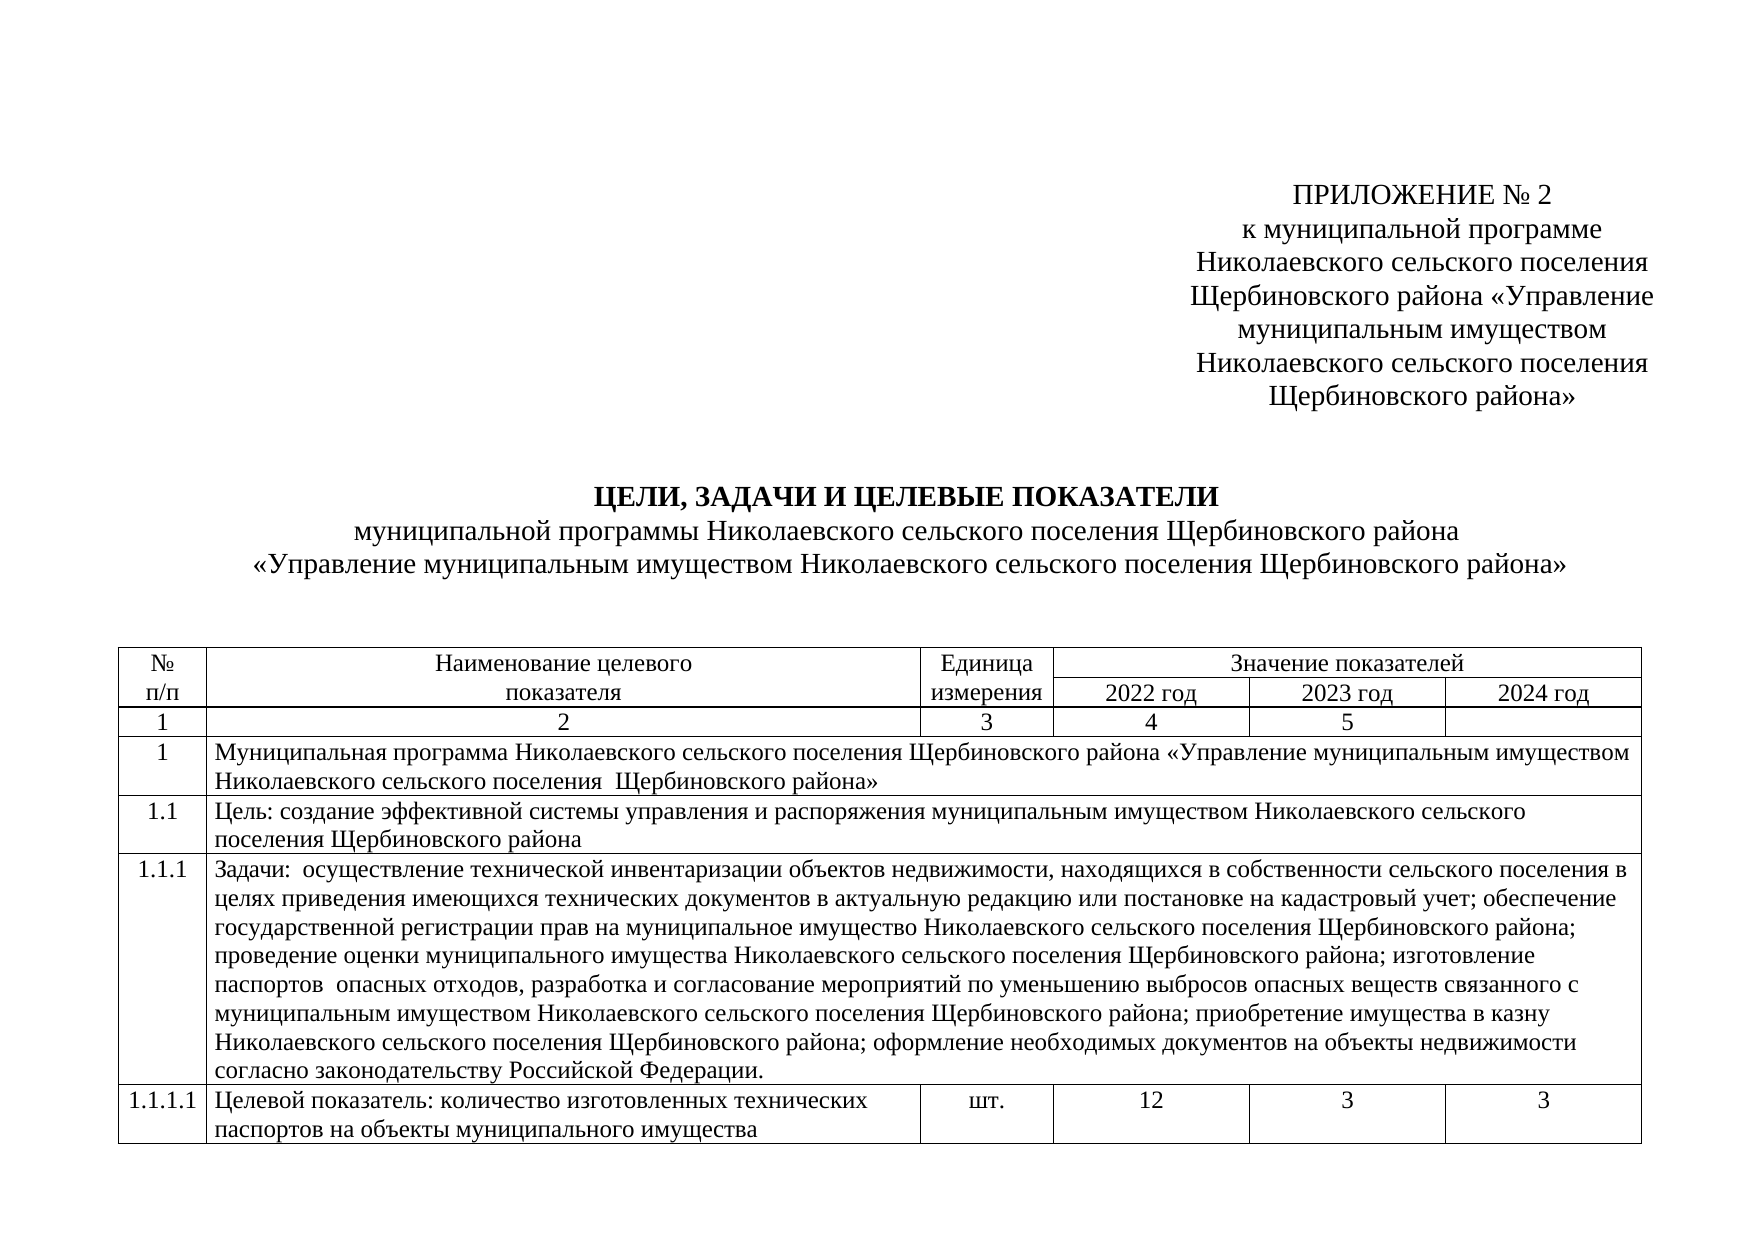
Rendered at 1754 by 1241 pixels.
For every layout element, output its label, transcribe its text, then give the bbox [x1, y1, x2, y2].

text ЦЕЛИ, ЗАДАЧИ И ЦЕЛЕВЫЕ ПОКАЗАТЕЛИ [118, 479, 1695, 513]
text Щербиновского района» [1149, 378, 1695, 412]
table_cell 2024 год [1446, 678, 1641, 706]
table_cell [1446, 708, 1641, 736]
table_cell 1.1.1.1 [119, 1085, 206, 1143]
text «Управление муниципальным имуществом Николаевского сельского поселения Щербиновского района» [118, 546, 1695, 580]
table_cell Задачи: осуществление технической инвентаризации объектов недвижимости, находящихся в собственности сельского поселения в целях приведения имеющихся технических документов в актуальную редакцию или постановке на кадастровый учет; обеспечение государственной регистрации прав на муниципальное имущество Николаевского сельского поселения Щербиновского района; проведение оценки муниципального имущества Николаевского сельского поселения Щербиновского района; изготовление паспортов опасных отходов, разработка и согласование мероприятий по уменьшению выбросов опасных веществ связанного с муниципальным имуществом Николаевского сельского поселения Щербиновского района; приобретение имущества в казну Николаевского сельского поселения Щербиновского района; оформление необходимых документов на объекты недвижимости согласно законодательству Российской Федерации. [207, 854, 1641, 1084]
table_cell Цель: создание эффективной системы управления и распоряжения муниципальным имуществом Николаевского сельского поселения Щербиновского района [207, 796, 1641, 853]
table_cell Целевой показатель: количество изготовленных технических паспортов на объекты муниципального имущества [207, 1085, 920, 1143]
table_cell 1.1 [119, 796, 206, 853]
table_cell 3 [921, 708, 1053, 736]
table_cell 4 [1054, 708, 1249, 736]
table_cell 2 [207, 708, 920, 736]
text к муниципальной программе Николаевского сельского поселения Щербиновского района «Управление муниципальным имуществом Николаевского сельского поселения [1149, 211, 1695, 378]
table_header № п/п [119, 648, 206, 706]
table_cell 1 [119, 708, 206, 736]
table_cell шт. [921, 1085, 1053, 1143]
table_header Значение показателей [1054, 648, 1641, 677]
table_cell 3 [1446, 1085, 1641, 1143]
table_cell 2022 год [1054, 678, 1249, 706]
table_header Наименование целевого показателя [207, 648, 920, 706]
table_header Единица измерения [921, 648, 1053, 706]
table_cell 12 [1054, 1085, 1249, 1143]
table_cell 3 [1250, 1085, 1445, 1143]
table_cell 1 [119, 737, 206, 795]
table_cell 1.1.1 [119, 854, 206, 1084]
text ПРИЛОЖЕНИЕ № 2 [1149, 177, 1695, 211]
table_cell 5 [1250, 708, 1445, 736]
text муниципальной программы Николаевского сельского поселения Щербиновского района [118, 513, 1695, 546]
table_cell 2023 год [1250, 678, 1445, 706]
table_cell Муниципальная программа Николаевского сельского поселения Щербиновского района «Управление муниципальным имуществом Николаевского сельского поселения Щербиновского района» [207, 737, 1641, 795]
